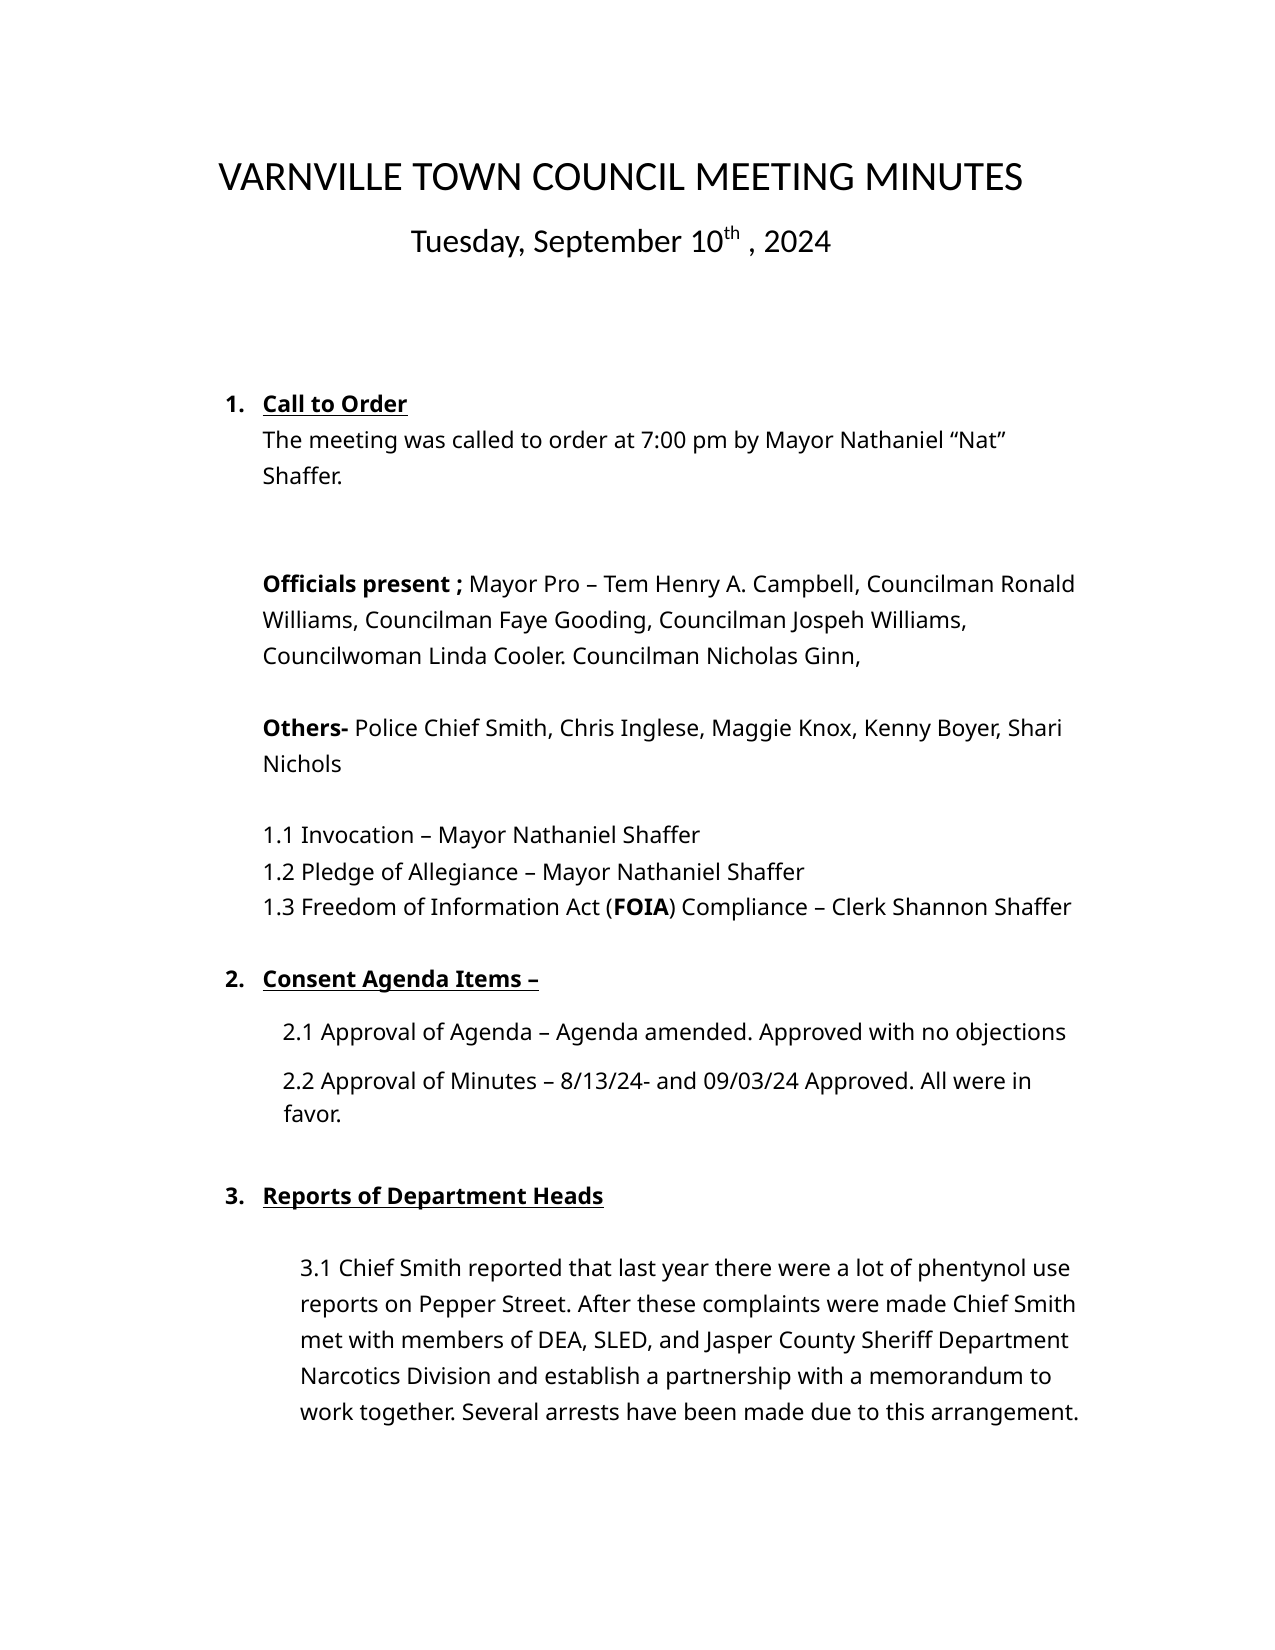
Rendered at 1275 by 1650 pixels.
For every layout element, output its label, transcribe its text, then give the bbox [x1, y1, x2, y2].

list 1.3 Freedom of Information Act (FOIA) Compliance – Clerk Shannon Shaffer [262, 891, 1091, 923]
list The meeting was called to order at 7:00 pm by Mayor Nathaniel “Nat” Shaffer. [262, 424, 1091, 491]
list Consent Agenda Items – [225, 963, 1091, 994]
text 2.1 Approval of Agenda – Agenda amended. Approved with no objections [282, 1016, 1091, 1047]
list Call to Order [225, 388, 1091, 419]
text Tuesday, September 10th , 2024 [150, 220, 1091, 261]
list Reports of Department Heads [225, 1180, 1091, 1212]
text 2.2 Approval of Minutes – 8/13/24- and 09/03/24 Approved. All were in favor. [282, 1065, 1091, 1129]
list 1.1 Invocation – Mayor Nathaniel Shaffer [262, 819, 1091, 851]
list Officials present ; Mayor Pro – Tem Henry A. Campbell, Councilman Ronald Williams, Councilman Faye Gooding, Councilman Jospeh Williams, Councilwoman Linda Cooler. Councilman Nicholas Ginn, [262, 568, 1091, 671]
list 1.2 Pledge of Allegiance – Mayor Nathaniel Shaffer [262, 855, 1091, 887]
list 3.1 Chief Smith reported that last year there were a lot of phentynol use reports on Pepper Street. After these complaints were made Chief Smith met with members of DEA, SLED, and Jasper County Sheriff Department Narcotics Division and establish a partnership with a memorandum to work together. Several arrests have been made due to this arrangement. [300, 1252, 1091, 1427]
text VARNVILLE TOWN COUNCIL MEETING MINUTES [150, 150, 1091, 201]
list Others- Police Chief Smith, Chris Inglese, Maggie Knox, Kenny Boyer, Shari Nichols [262, 712, 1091, 779]
